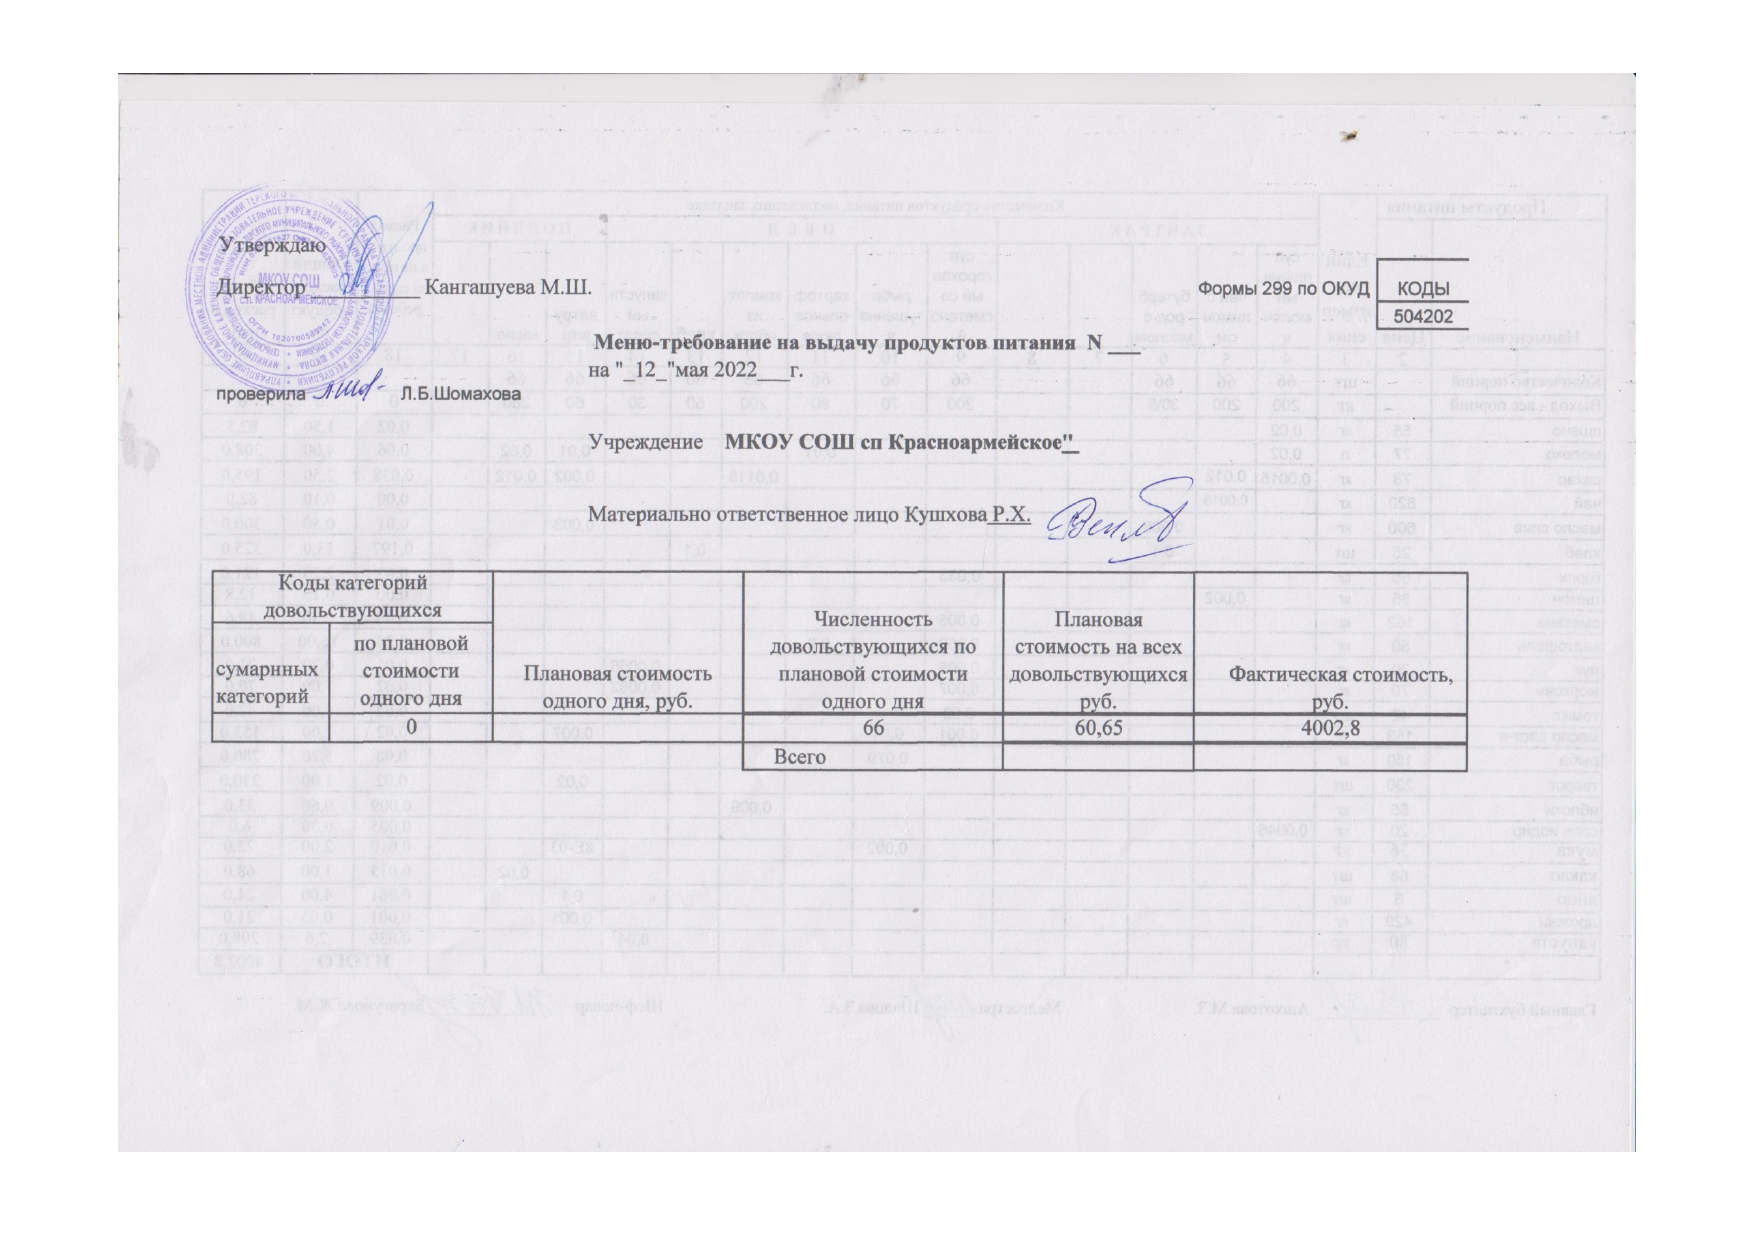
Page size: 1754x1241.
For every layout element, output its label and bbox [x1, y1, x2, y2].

picture [118, 73, 1636, 1152]
